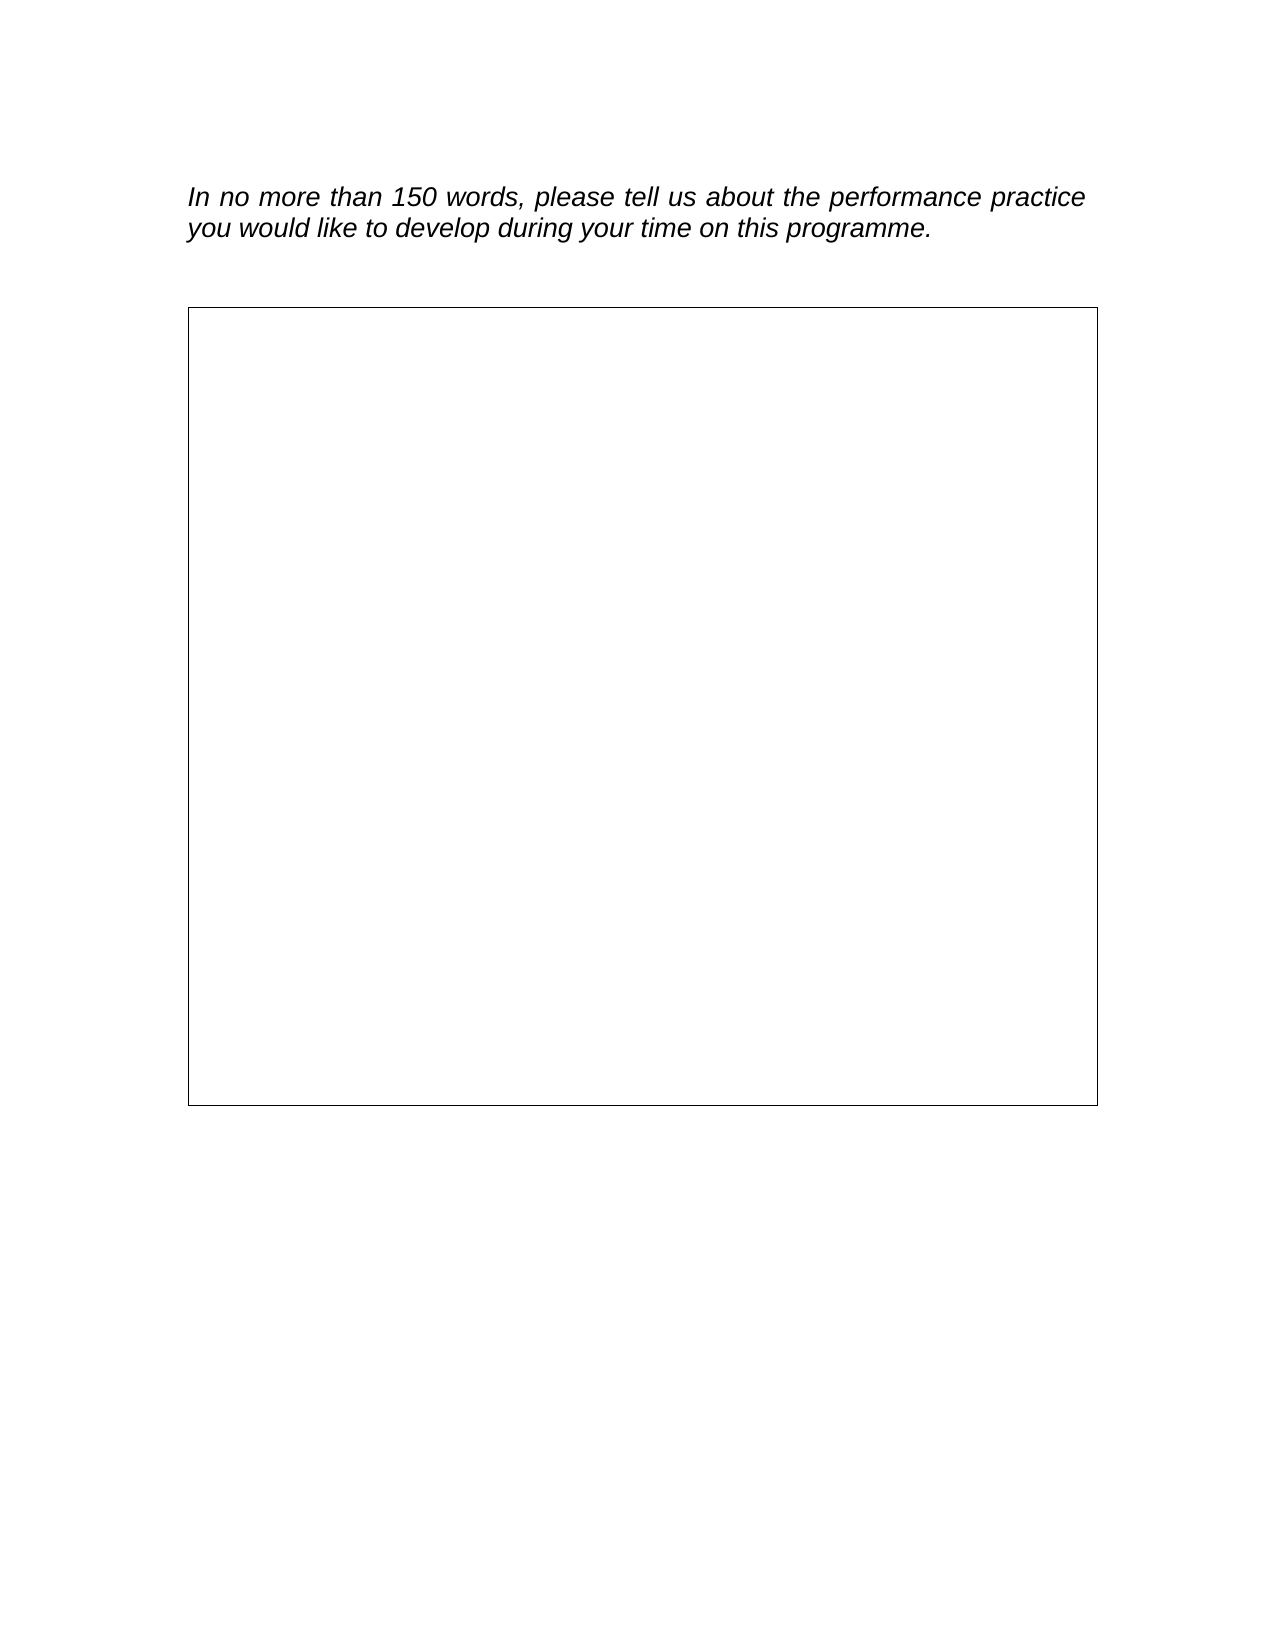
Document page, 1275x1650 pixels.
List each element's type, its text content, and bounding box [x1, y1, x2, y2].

text In no more than 150 words, please tell us about the performance practice you would like to develop during your time on this programme. [187, 181, 1087, 244]
